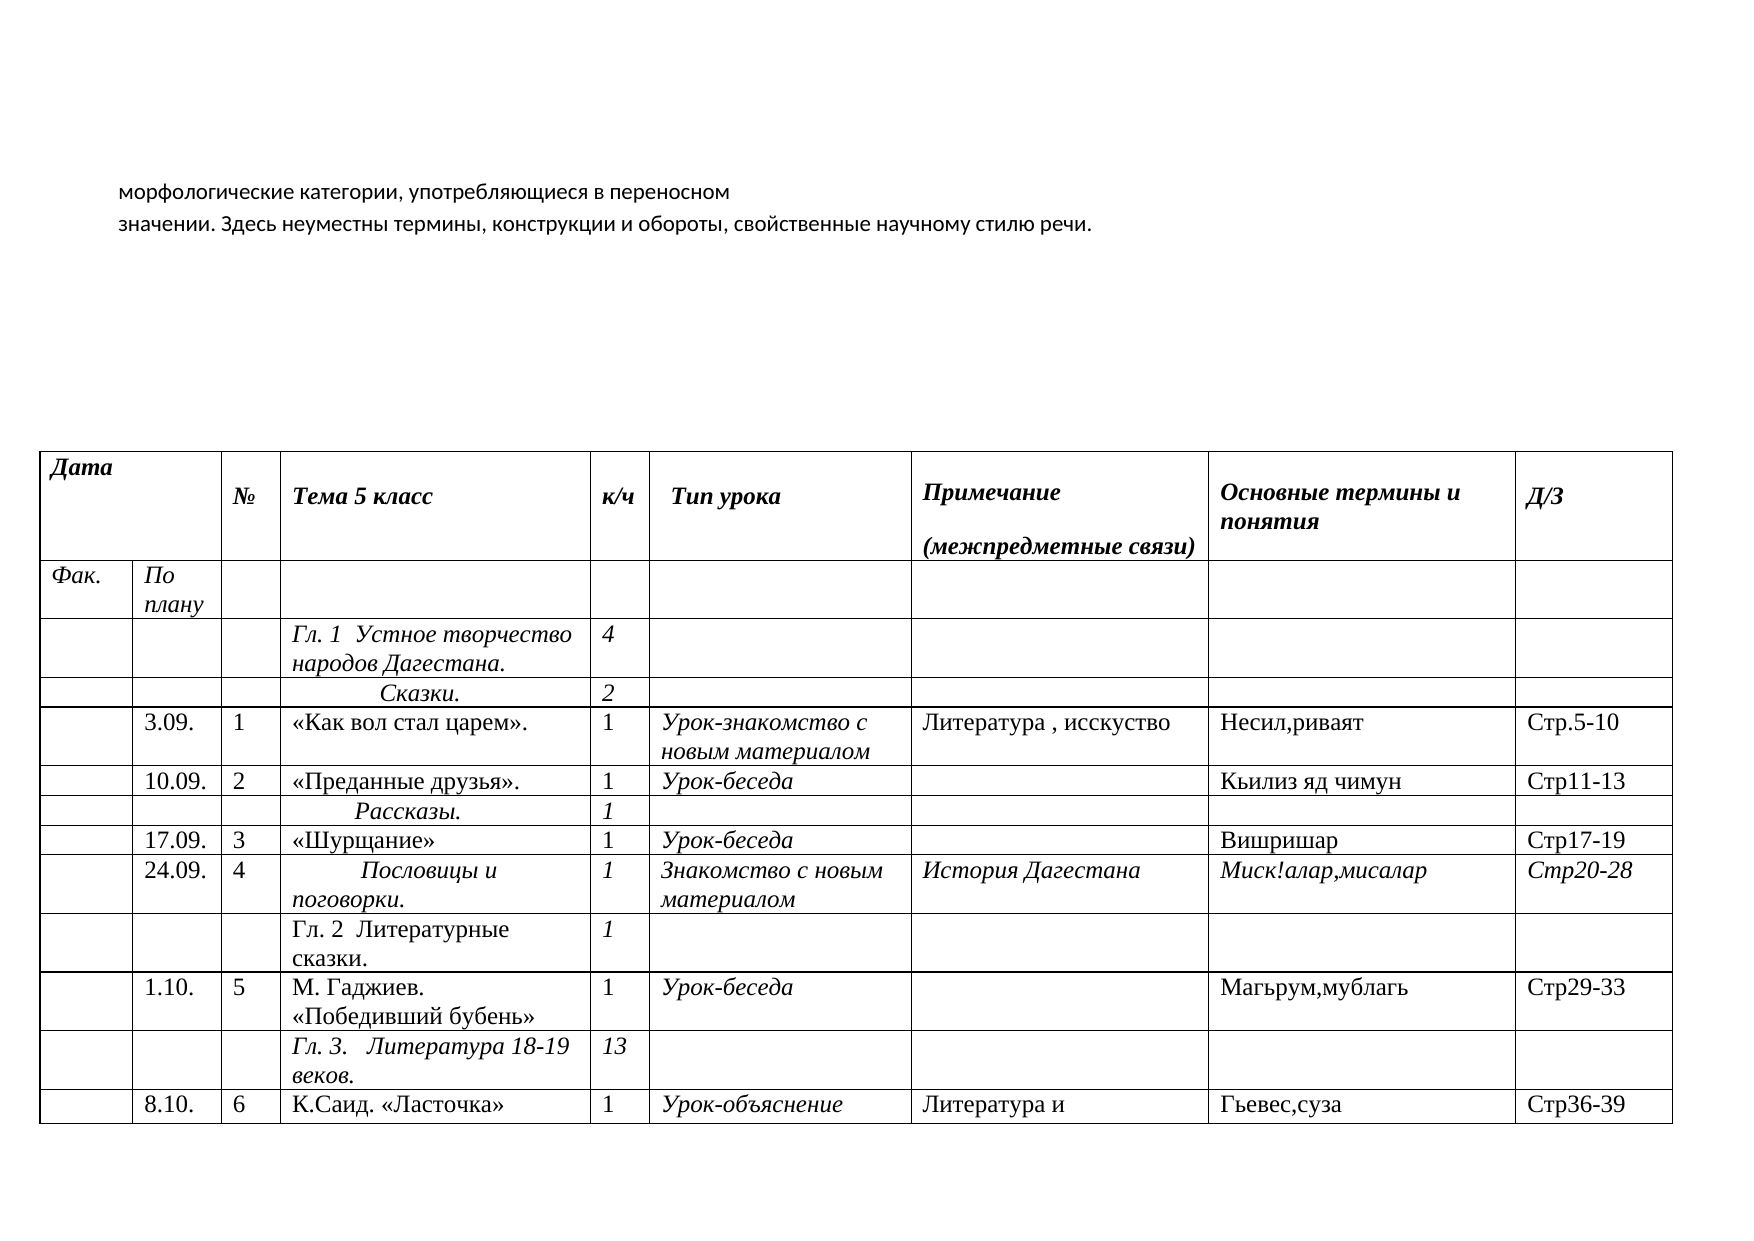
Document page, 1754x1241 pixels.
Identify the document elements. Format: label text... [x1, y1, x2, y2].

table_cell [912, 766, 1208, 795]
table_cell [650, 914, 911, 971]
table_cell По плану [133, 561, 221, 618]
table_header к/ч [591, 452, 649, 559]
table_cell [41, 678, 132, 706]
table_cell 1 [591, 914, 649, 971]
table_cell История Дагестана [912, 855, 1208, 913]
table_cell [650, 796, 911, 824]
table_cell [41, 766, 132, 795]
table_header № [222, 452, 280, 559]
table_cell [41, 619, 132, 677]
table_cell [41, 973, 132, 1030]
table_cell [912, 796, 1208, 824]
table_cell [41, 914, 132, 971]
table_cell 13 [591, 1031, 649, 1088]
table_cell 1 [591, 973, 649, 1030]
table_cell Кьилиз яд чимун [1209, 766, 1515, 795]
table_cell «Шурщание» [281, 826, 590, 854]
table_cell [650, 1031, 911, 1088]
table_cell Урок-знакомство с новым материалом [650, 708, 911, 765]
table_cell Рассказы. [281, 796, 590, 824]
table_cell 4 [222, 855, 280, 913]
table_cell 1.10. [133, 973, 221, 1030]
table_cell 1 [591, 826, 649, 854]
table_cell [912, 561, 1208, 618]
table_cell [41, 826, 132, 854]
table_cell Гл. 2 Литературные сказки. [281, 914, 590, 971]
table_cell Гл. 1 Устное творчество народов Дагестана. [281, 619, 590, 677]
table_cell [1209, 1031, 1515, 1088]
table_header Тип урока [650, 452, 911, 559]
table_cell 24.09. [133, 855, 221, 913]
table_cell «Преданные друзья». [281, 766, 590, 795]
table_cell Фак. [41, 561, 132, 618]
table_header Основные термины и понятия [1209, 452, 1515, 559]
table_header Примечание (межпредметные связи) [912, 452, 1208, 559]
table_cell [222, 678, 280, 706]
table_cell Урок-беседа [650, 973, 911, 1030]
table_cell [222, 796, 280, 824]
table_cell Стр20-28 [1516, 855, 1672, 913]
table_cell 1 [591, 855, 649, 913]
table_header Дата [41, 452, 221, 559]
table_cell [591, 561, 649, 618]
table_cell 2 [591, 678, 649, 706]
table_cell [1516, 1031, 1672, 1088]
table_cell [1209, 678, 1515, 706]
table_cell [222, 1031, 280, 1088]
table_cell 17.09. [133, 826, 221, 854]
table_cell [912, 1031, 1208, 1088]
table_cell Сказки. [281, 678, 590, 706]
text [118, 177, 1636, 237]
table_cell Магьрум,мублагь [1209, 973, 1515, 1030]
table_cell Урок-беседа [650, 766, 911, 795]
table_cell Стр.5-10 [1516, 708, 1672, 765]
table_cell [133, 619, 221, 677]
table_cell [41, 708, 132, 765]
table_cell Урок-объяснение [650, 1090, 911, 1123]
table_cell [41, 855, 132, 913]
table_cell [1209, 914, 1515, 971]
table_cell 8.10. [133, 1090, 221, 1123]
table_cell [41, 796, 132, 824]
table_cell 1 [591, 796, 649, 824]
table_cell [1516, 561, 1672, 618]
table_cell Несил,риваят [1209, 708, 1515, 765]
table_cell 1 [591, 766, 649, 795]
table_cell [133, 1031, 221, 1088]
table_cell [1209, 796, 1515, 824]
table_cell Стр36-39 [1516, 1090, 1672, 1123]
table_cell [1516, 619, 1672, 677]
table_cell [1516, 914, 1672, 971]
table_cell [1209, 561, 1515, 618]
table_cell [222, 619, 280, 677]
table_cell [912, 678, 1208, 706]
table_cell Литература и [912, 1090, 1208, 1123]
table_cell Стр29-33 [1516, 973, 1672, 1030]
table_cell 1 [222, 708, 280, 765]
table_cell [1516, 796, 1672, 824]
table_cell [1516, 678, 1672, 706]
table_cell 1 [591, 1090, 649, 1123]
table_cell [650, 619, 911, 677]
table_header Тема 5 класс [281, 452, 590, 559]
table_cell Урок-беседа [650, 826, 911, 854]
table_cell 3.09. [133, 708, 221, 765]
table_cell [912, 619, 1208, 677]
table_cell 3 [222, 826, 280, 854]
table_cell [650, 561, 911, 618]
table_cell [222, 914, 280, 971]
table_cell 2 [222, 766, 280, 795]
table_cell [41, 1031, 132, 1088]
table_cell [1209, 619, 1515, 677]
table_cell 1 [591, 708, 649, 765]
table_cell [650, 678, 911, 706]
table_cell Стр11-13 [1516, 766, 1672, 795]
table_cell Литература , исскуство [912, 708, 1208, 765]
table_cell [133, 678, 221, 706]
table_cell [912, 914, 1208, 971]
table_cell 4 [591, 619, 649, 677]
table_header Д/З [1516, 452, 1672, 559]
table_cell [281, 561, 590, 618]
table_cell Вишришар [1209, 826, 1515, 854]
table_cell Гл. 3. Литература 18-19 веков. [281, 1031, 590, 1088]
table_cell 10.09. [133, 766, 221, 795]
table_cell [912, 973, 1208, 1030]
table_cell «Как вол стал царем». [281, 708, 590, 765]
table_cell Пословицы и поговорки. [281, 855, 590, 913]
table_cell 6 [222, 1090, 280, 1123]
table_cell [912, 826, 1208, 854]
table_cell Миск!алар,мисалар [1209, 855, 1515, 913]
table_cell [133, 796, 221, 824]
table_cell [222, 561, 280, 618]
table_cell Гьевес,суза [1209, 1090, 1515, 1123]
table_cell [133, 914, 221, 971]
table_cell М. Гаджиев. «Победивший бубень» [281, 973, 590, 1030]
table_cell Стр17-19 [1516, 826, 1672, 854]
table_cell Знакомство с новым материалом [650, 855, 911, 913]
table_cell 5 [222, 973, 280, 1030]
table_cell К.Саид. «Ласточка» [281, 1090, 590, 1123]
table_cell [41, 1090, 132, 1123]
